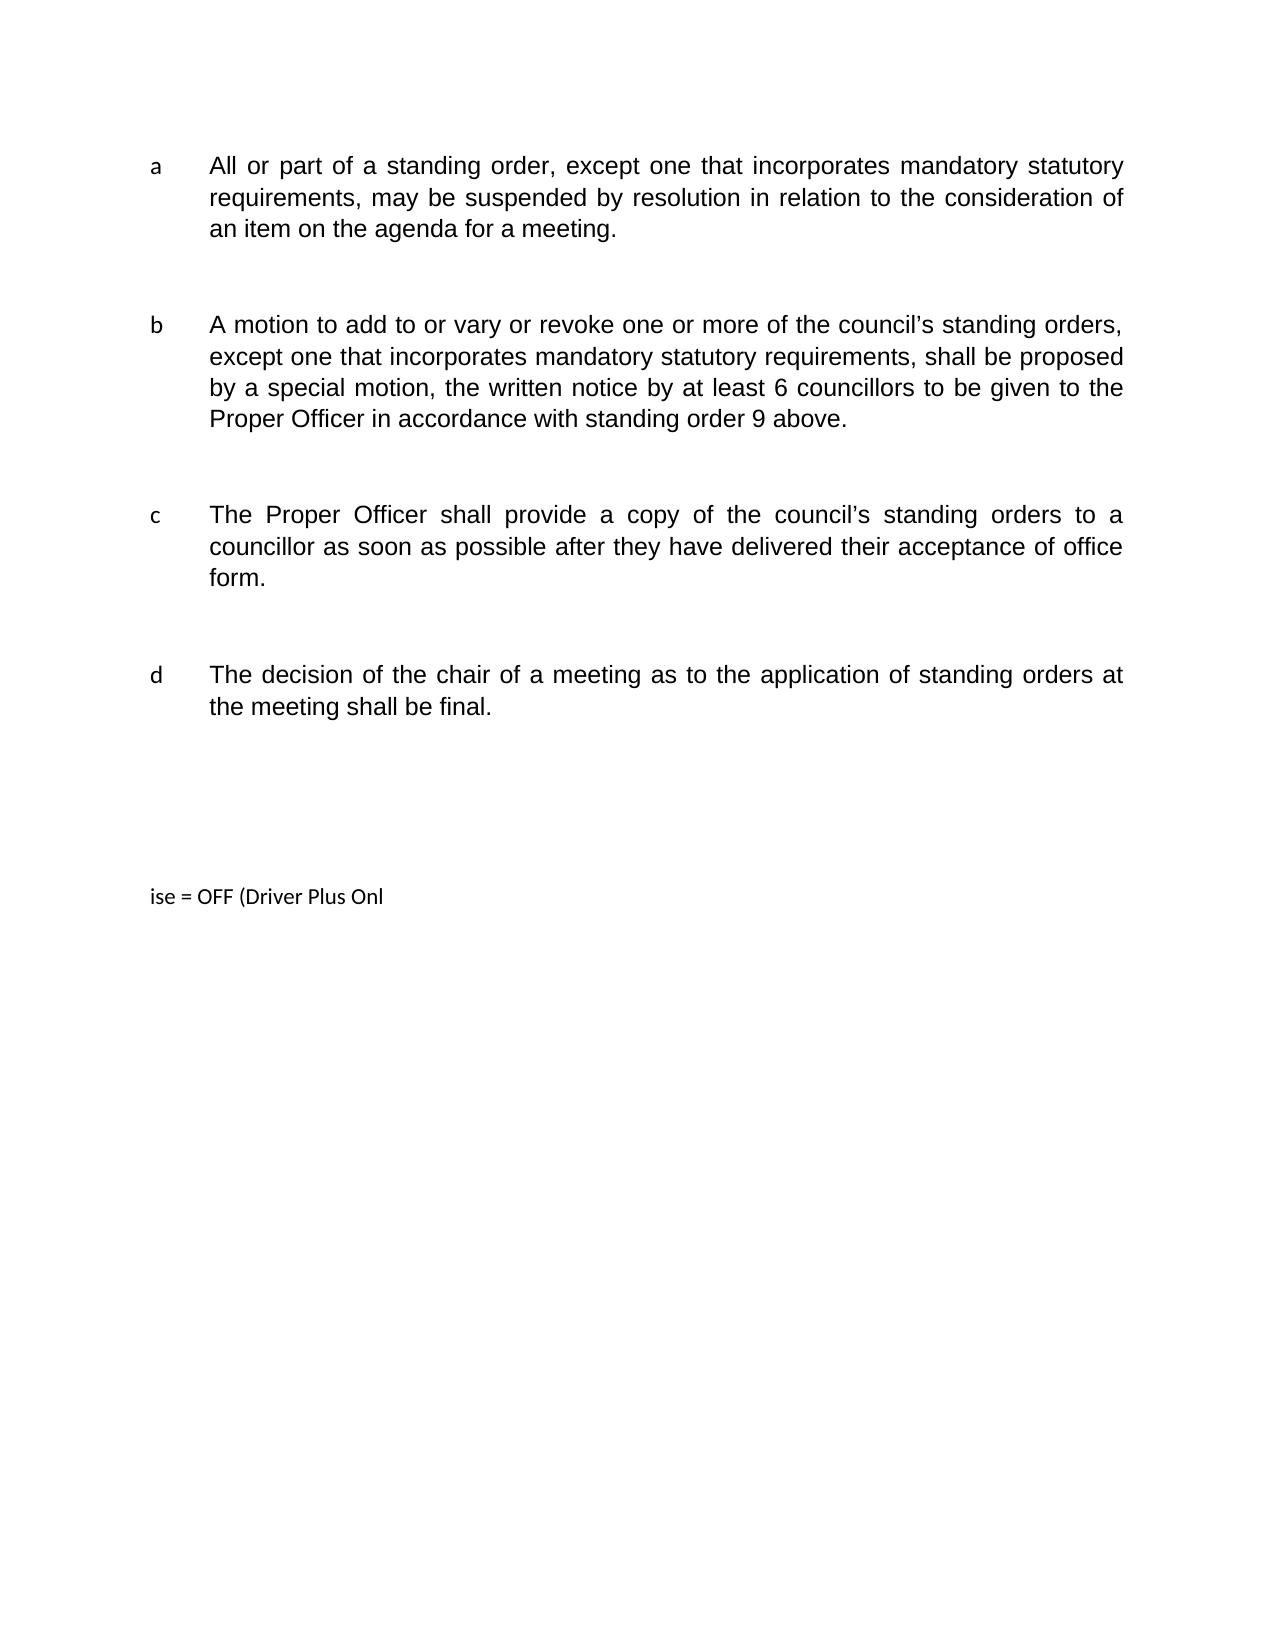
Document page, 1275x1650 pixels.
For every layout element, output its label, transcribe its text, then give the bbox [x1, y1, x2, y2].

list A motion to add to or vary or revoke one or more of the council’s standing orders, except one that incorporates mandatory statutory requirements, shall be proposed by a special motion, the written notice by at least 6 councillors to be given to the Proper Officer in accordance with standing order 9 above. [150, 309, 1125, 433]
list The decision of the chair of a meeting as to the application of standing orders at the meeting shall be final. [150, 659, 1125, 720]
list All or part of a standing order, except one that incorporates mandatory statutory requirements, may be suspended by resolution in relation to the consideration of an item on the agenda for a meeting. [150, 150, 1125, 243]
list The Proper Officer shall provide a copy of the council’s standing orders to a councillor as soon as possible after they have delivered their acceptance of office form. [150, 499, 1125, 592]
text ise = OFF (Driver Plus Onl [150, 882, 1125, 911]
